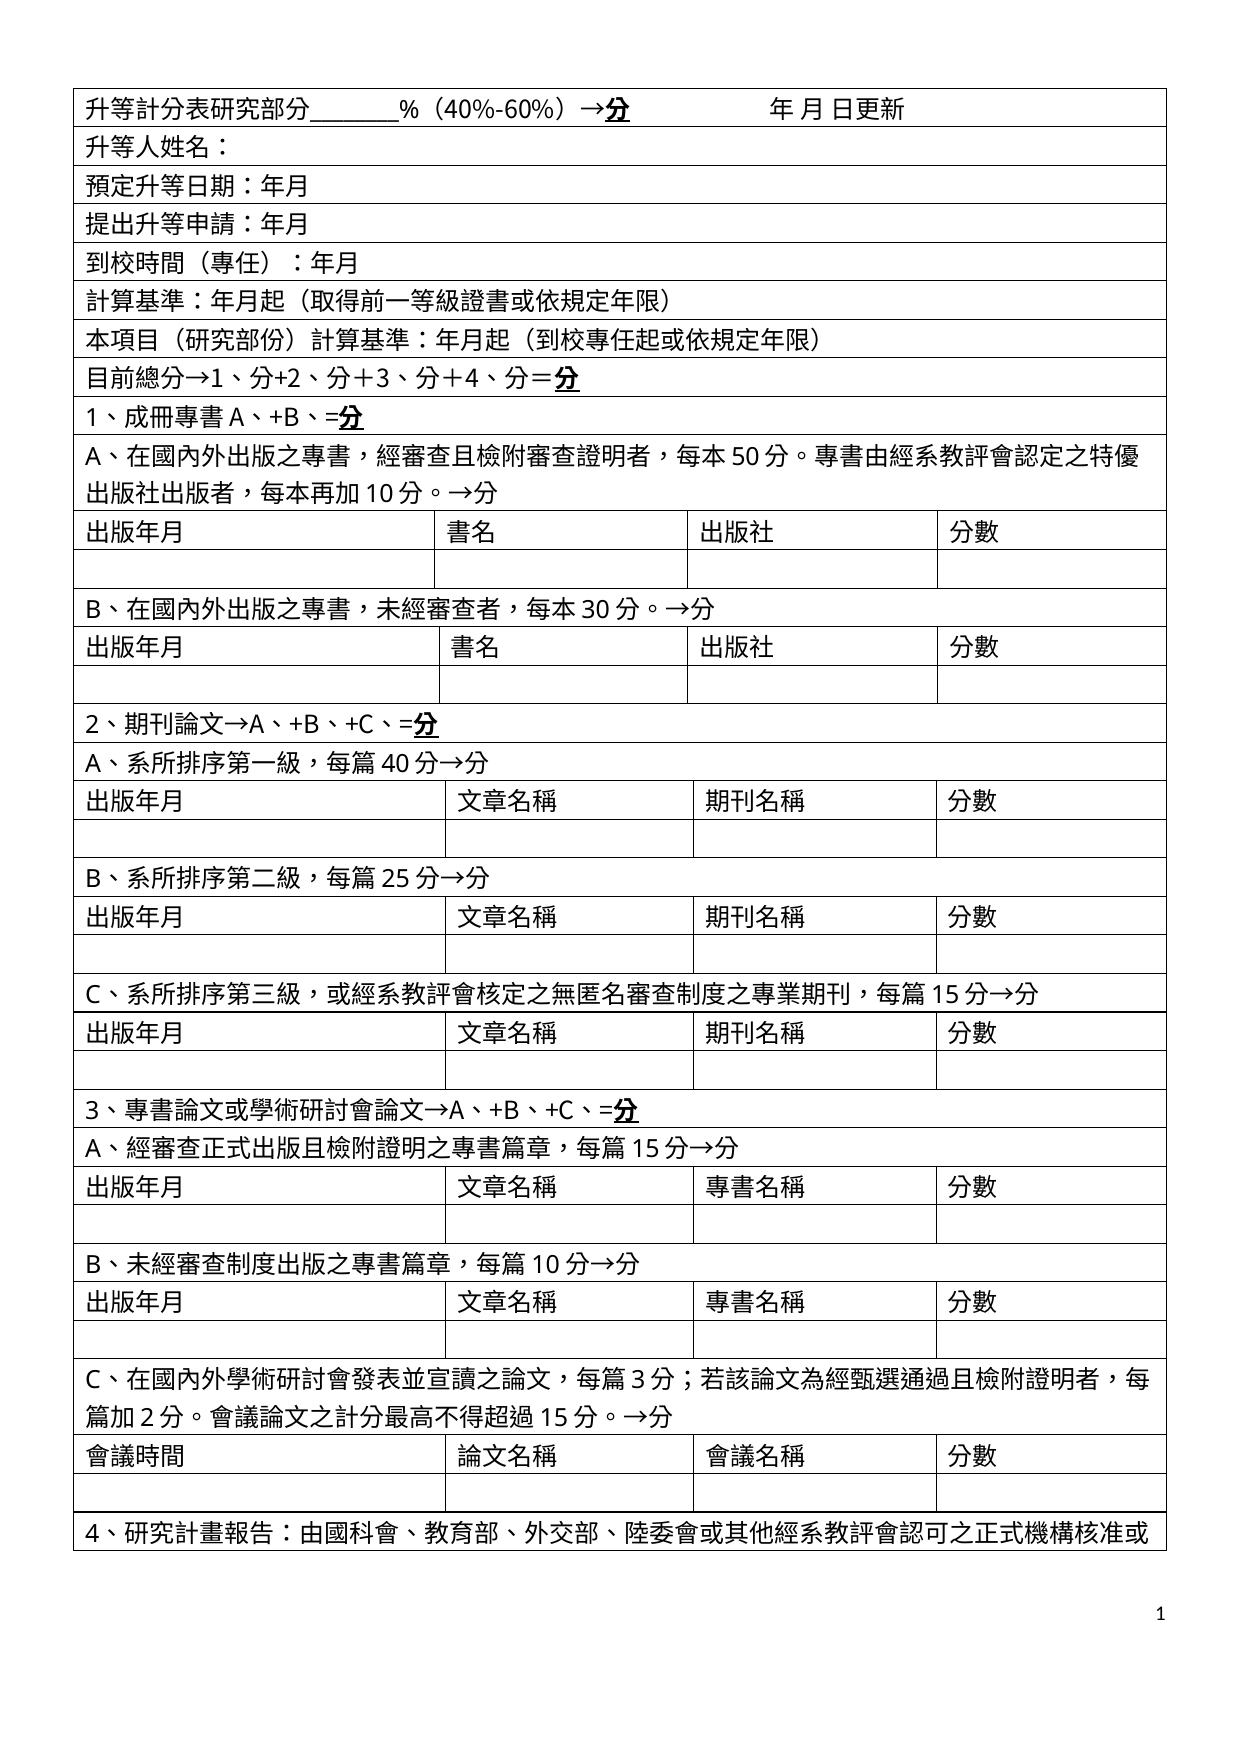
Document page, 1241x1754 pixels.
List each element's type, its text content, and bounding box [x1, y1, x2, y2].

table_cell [74, 1513, 1166, 1550]
table_cell C、系所排序第三級，或經系教評會核定之無匿名審查制度之專業期刊，每篇15分→分 [74, 974, 1166, 1011]
table_cell 出版年月 [74, 627, 439, 664]
table_cell [74, 935, 445, 973]
table_cell [74, 1051, 445, 1088]
table_cell 出版社 [688, 511, 937, 549]
table_cell 論文名稱 [446, 1435, 693, 1473]
table_cell [74, 820, 445, 857]
table_cell 期刊名稱 [694, 897, 936, 934]
table_cell 2、期刊論文→A、+B、+C、=分 [74, 704, 1166, 742]
table_cell [937, 935, 1166, 973]
table_cell 到校時間（專任）：年月 [74, 243, 1166, 280]
table_cell [937, 1205, 1166, 1243]
table_header 升等計分表研究部分________%（40%-60%）→分 年 月 日更新 [74, 89, 1166, 126]
table_cell 出版年月 [74, 781, 445, 819]
table_cell [694, 1205, 936, 1243]
table_cell 1、成冊專書A、+B、=分 [74, 397, 1166, 434]
table_cell 提出升等申請：年月 [74, 204, 1166, 242]
table_cell 出版社 [688, 627, 937, 664]
table_cell [937, 1051, 1166, 1088]
table_cell [446, 1051, 693, 1088]
table_cell B、在國內外出版之專書，未經審查者，每本30分。→分 [74, 589, 1166, 626]
table_cell [74, 1205, 445, 1243]
table_cell 預定升等日期：年月 [74, 166, 1166, 203]
table_cell [74, 666, 439, 703]
table_cell [446, 1474, 693, 1511]
table_cell 3、專書論文或學術研討會論文→A、+B、+C、=分 [74, 1090, 1166, 1127]
table_cell [937, 1474, 1166, 1511]
table_cell [938, 550, 1166, 587]
table_cell 分數 [938, 627, 1166, 664]
table_cell [694, 820, 936, 857]
table_cell [446, 820, 693, 857]
table_cell 分數 [937, 1282, 1166, 1320]
table_cell 分數 [938, 511, 1166, 549]
table_cell 分數 [937, 1013, 1166, 1050]
table_cell [440, 666, 687, 703]
table_cell 專書名稱 [694, 1167, 936, 1204]
table_cell 分數 [937, 1167, 1166, 1204]
table_cell [446, 1205, 693, 1243]
table_cell 出版年月 [74, 897, 445, 934]
table_cell [74, 550, 434, 587]
table_cell B、系所排序第二級，每篇25分→分 [74, 858, 1166, 896]
table_cell 本項目（研究部份）計算基準：年月起（到校專任起或依規定年限） [74, 320, 1166, 357]
table_cell C、在國內外學術研討會發表並宣讀之論文，每篇3分；若該論文為經甄選通過且檢附證明者，每篇加2分。會議論文之計分最高不得超過15分。→分 [74, 1359, 1166, 1434]
table_cell 出版年月 [74, 1282, 445, 1320]
table_cell 目前總分→1、分+2、分＋3、分＋4、分＝分 [74, 358, 1166, 396]
table_cell 書名 [435, 511, 687, 549]
table_cell 文章名稱 [446, 1013, 693, 1050]
table_cell 文章名稱 [446, 1167, 693, 1204]
table_cell 升等人姓名： [74, 127, 1166, 164]
table_cell 會議時間 [74, 1435, 445, 1473]
table_cell A、系所排序第一級，每篇40分→分 [74, 743, 1166, 780]
table_cell [938, 666, 1166, 703]
table_cell [688, 550, 937, 587]
table_cell A、在國內外出版之專書，經審查且檢附審查證明者，每本50分。專書由經系教評會認定之特優出版社出版者，每本再加10分。→分 [74, 435, 1166, 510]
table_cell A、經審查正式出版且檢附證明之專書篇章，每篇15分→分 [74, 1128, 1166, 1166]
table_cell 期刊名稱 [694, 781, 936, 819]
table_cell [694, 1051, 936, 1088]
table_cell 會議名稱 [694, 1435, 936, 1473]
table_cell 專書名稱 [694, 1282, 936, 1320]
table_cell 分數 [937, 1435, 1166, 1473]
table_cell 出版年月 [74, 1167, 445, 1204]
table_cell 文章名稱 [446, 897, 693, 934]
table_cell [435, 550, 687, 587]
table_cell [74, 1474, 445, 1511]
table_cell 出版年月 [74, 511, 434, 549]
table_cell [688, 666, 937, 703]
table_cell 文章名稱 [446, 781, 693, 819]
table_cell 計算基準：年月起（取得前一等級證書或依規定年限） [74, 281, 1166, 319]
table_cell [446, 935, 693, 973]
table_cell B、未經審查制度出版之專書篇章，每篇10分→分 [74, 1244, 1166, 1281]
table_cell 文章名稱 [446, 1282, 693, 1320]
table_cell [74, 1321, 445, 1358]
table_cell 分數 [937, 781, 1166, 819]
table_cell 書名 [440, 627, 687, 664]
table_cell 期刊名稱 [694, 1013, 936, 1050]
table_cell [694, 935, 936, 973]
table_cell [937, 820, 1166, 857]
table_cell [694, 1321, 936, 1358]
table_cell 出版年月 [74, 1013, 445, 1050]
table_cell 分數 [937, 897, 1166, 934]
table_cell [937, 1321, 1166, 1358]
table_cell [694, 1474, 936, 1511]
table_cell [446, 1321, 693, 1358]
